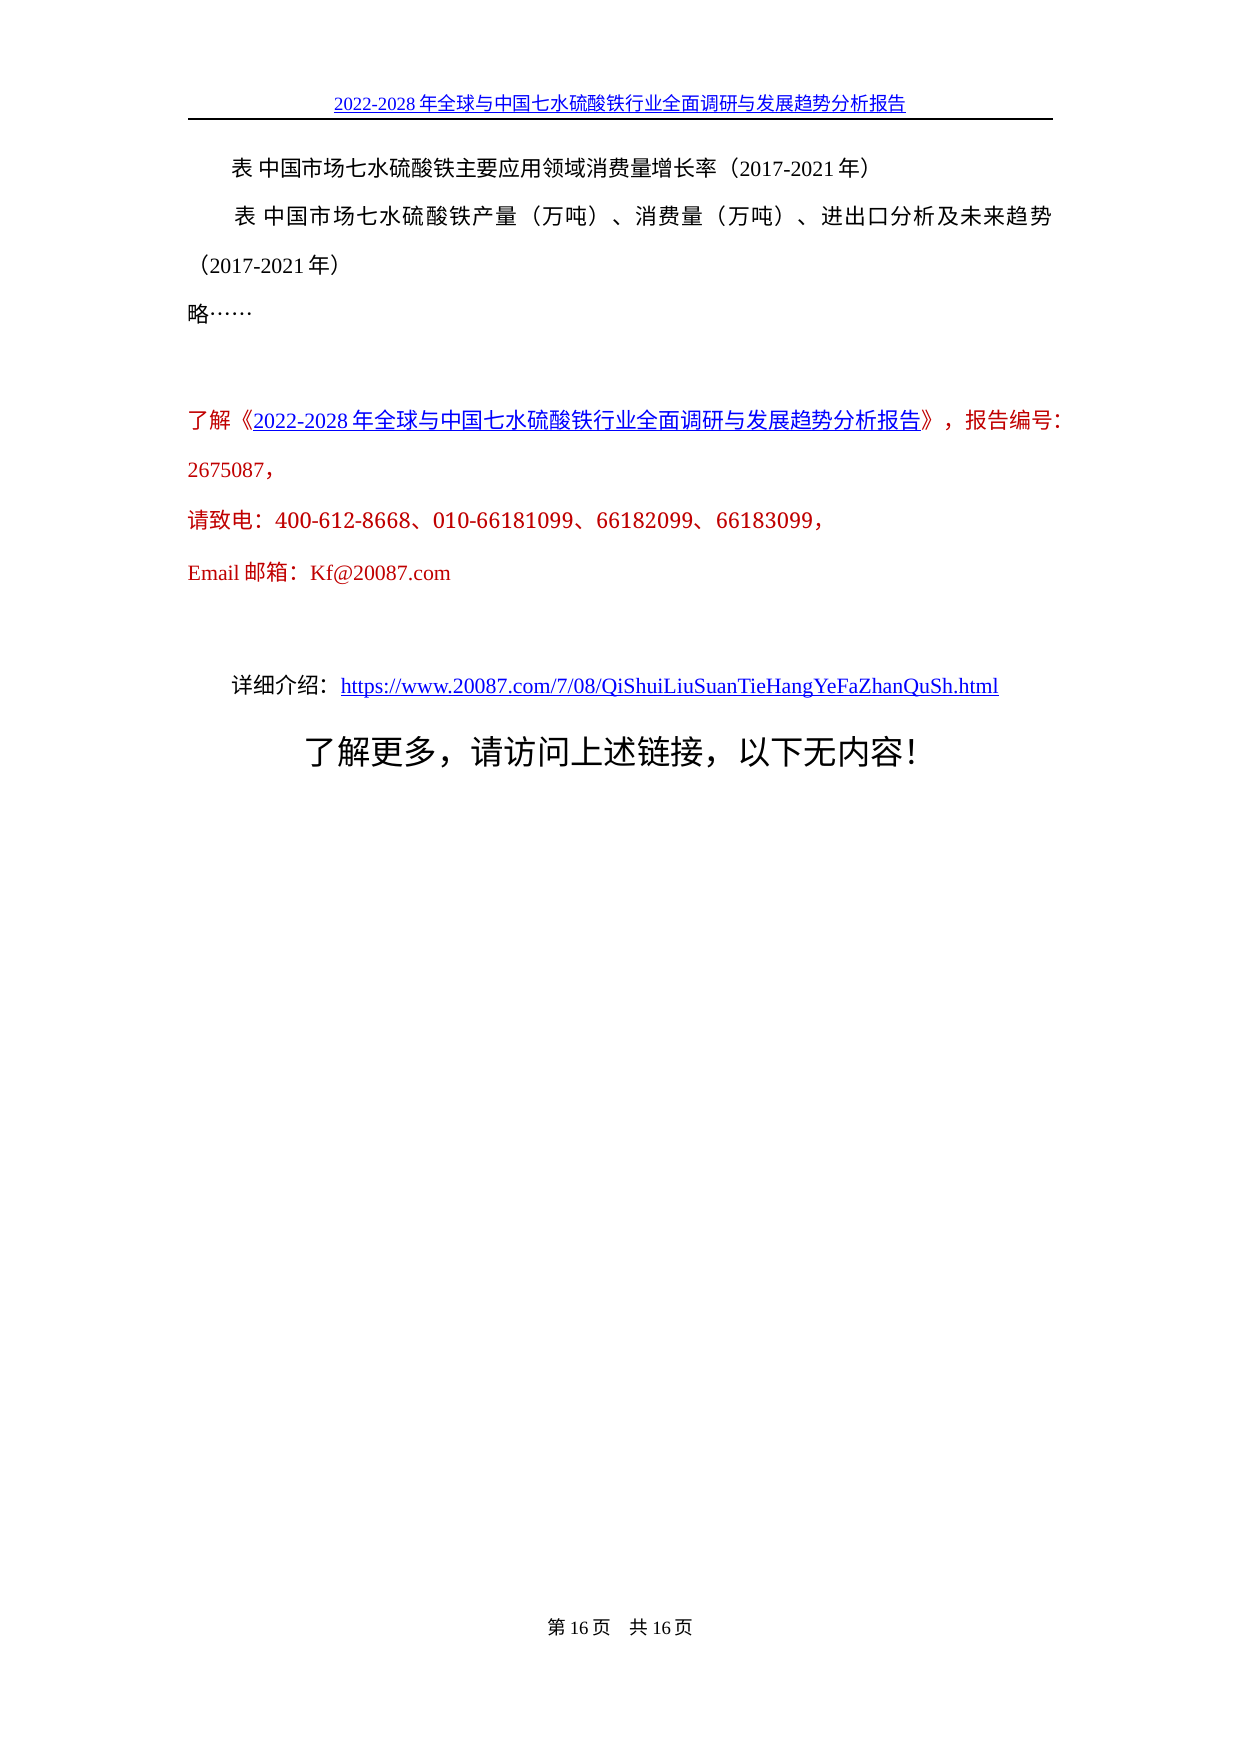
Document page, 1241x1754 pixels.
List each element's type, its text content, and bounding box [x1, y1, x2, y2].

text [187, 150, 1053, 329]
text 详细介绍：https://www.20087.com/7/08/QiShuiLiuSuanTieHangYeFaZhanQuSh.html [187, 668, 1053, 700]
text Email邮箱：Kf@20087.com [187, 555, 1053, 587]
title 了解更多，请访问上述链接，以下无内容！ [187, 718, 1053, 783]
text 请致电：400-612-8668、010-66181099、66182099、66183099， [187, 503, 1053, 536]
text 了解《2022-2028年全球与中国七水硫酸铁行业全面调研与发展趋势分析报告》，报告编号：2675087， [187, 403, 1053, 484]
